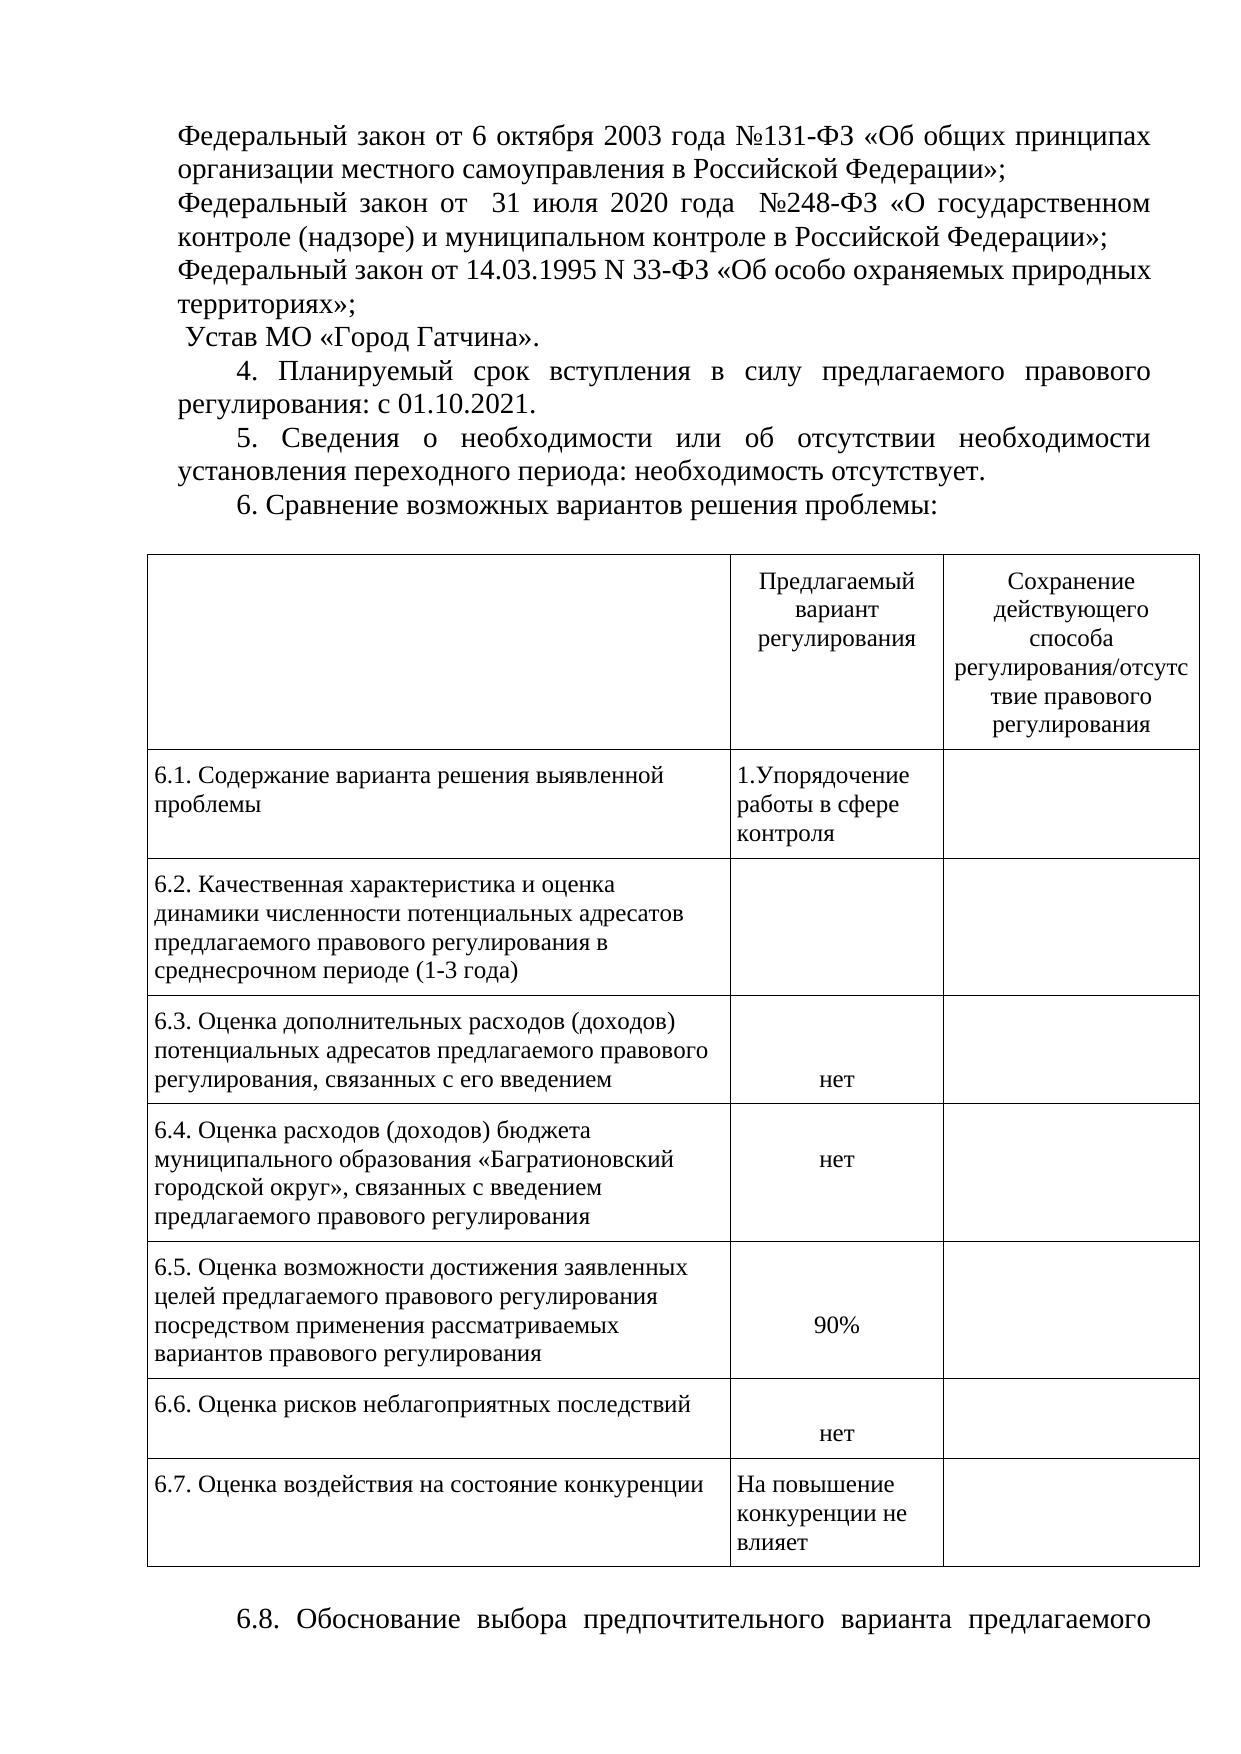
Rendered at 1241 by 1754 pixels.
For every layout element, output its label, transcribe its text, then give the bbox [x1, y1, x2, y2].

text Федеральный закон от 31 июля 2020 года №248-ФЗ «О государственном контроле (надзоре) и муниципальном контроле в Российской Федерации»; [177, 185, 1152, 252]
table_cell нет [731, 996, 943, 1103]
text Федеральный закон от 6 октября 2003 года №131-ФЗ «Об общих принципах организации местного самоуправления в Российской Федерации»; [177, 118, 1152, 185]
table_cell 6.5. Оценка возможности достижения заявленных целей предлагаемого правового регулирования посредством применения рассматриваемых вариантов правового регулирования [148, 1242, 730, 1378]
table_cell [731, 859, 943, 995]
table_cell На повышение конкуренции не влияет [731, 1459, 943, 1566]
table_cell 6.2. Качественная характеристика и оценка динамики численности потенциальных адресатов предлагаемого правового регулирования в среднесрочном периоде (1-3 года) [148, 859, 730, 995]
table_cell [944, 1242, 1199, 1378]
table_cell 90% [731, 1242, 943, 1378]
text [177, 1601, 1152, 1634]
table_cell 6.1. Содержание варианта решения выявленной проблемы [148, 750, 730, 857]
table_header [148, 555, 730, 749]
table_header Сохранение действующего способа регулирования/отсутствие правового регулирования [944, 555, 1199, 749]
table_cell 6.3. Оценка дополнительных расходов (доходов) потенциальных адресатов предлагаемого правового регулирования, связанных с его введением [148, 996, 730, 1103]
table_cell нет [731, 1379, 943, 1458]
table_cell [944, 1459, 1199, 1566]
text Устав МО «Город Гатчина». [177, 319, 1152, 353]
text 5. Сведения о необходимости или об отсутствии необходимости установления переходного периода: необходимость отсутствует. [177, 420, 1152, 487]
table_cell 6.4. Оценка расходов (доходов) бюджета муниципального образования «Багратионовский городской округ», связанных с введением предлагаемого правового регулирования [148, 1104, 730, 1241]
text 6. Сравнение возможных вариантов решения проблемы: [177, 487, 1152, 521]
table_cell [944, 996, 1199, 1103]
table_cell нет [731, 1104, 943, 1241]
table_cell [944, 859, 1199, 995]
text 4. Планируемый срок вступления в силу предлагаемого правового регулирования: с 01.10.2021. [177, 353, 1152, 420]
table_cell [944, 1379, 1199, 1458]
table_cell 1.Упорядочение работы в сфере контроля [731, 750, 943, 857]
table_header Предлагаемый вариант регулирования [731, 555, 943, 749]
table_cell [944, 750, 1199, 857]
table_cell [944, 1104, 1199, 1241]
table_cell 6.6. Оценка рисков неблагоприятных последствий [148, 1379, 730, 1458]
table_cell 6.7. Оценка воздействия на состояние конкуренции [148, 1459, 730, 1566]
text Федеральный закон от 14.03.1995 N 33-ФЗ «Об особо охраняемых природных территориях»; [177, 252, 1152, 319]
